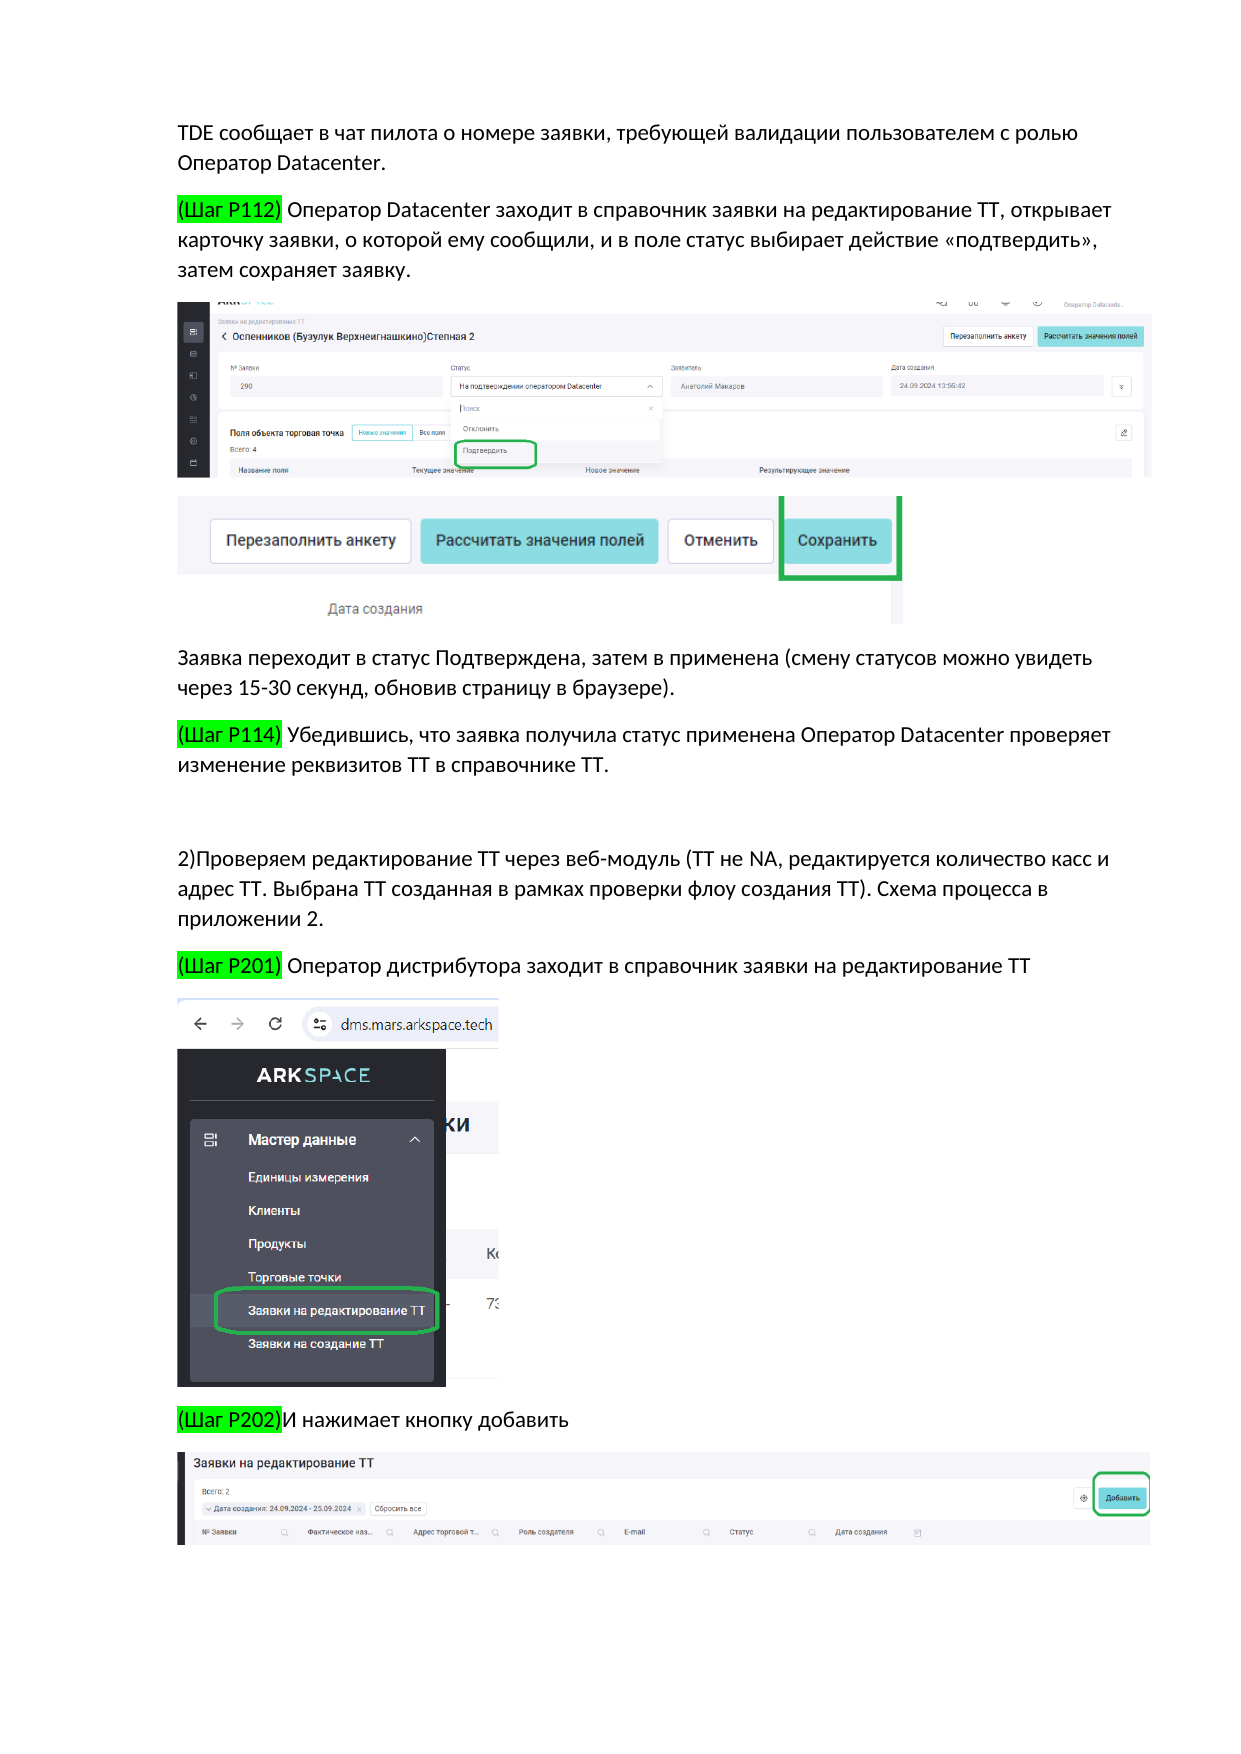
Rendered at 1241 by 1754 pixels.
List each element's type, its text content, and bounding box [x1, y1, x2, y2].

picture [177, 302, 1152, 478]
picture [177, 998, 499, 1387]
text (Шаг Р201) Оператор дистрибутора заходит в справочник заявки на редактирование ТТ [282, 951, 1152, 979]
text Заявка переходит в статус Подтверждена, затем в применена (смену статусов можно увидеть через 15-30 секунд, обновив страницу в браузере). [177, 643, 1152, 701]
text (Шаг Р112) Оператор Datacenter заходит в справочник заявки на редактирование ТТ, открывает карточку заявки, о которой ему сообщили, и в поле статус выбирает действие «подтвердить», затем сохраняет заявку. [177, 195, 1152, 284]
picture [177, 496, 909, 624]
text 2)Проверяем редактирование ТТ через веб-модуль (ТТ не NA, редактируется количество касс и адрес ТТ. Выбрана ТТ созданная в рамках проверки флоу создания ТТ). Схема процесса в приложении 2. [177, 844, 1152, 932]
text (Шаг Р114) Убедившись, что заявка получила статус применена Оператор Datacenter проверяет изменение реквизитов ТТ в справочнике ТТ. [177, 720, 1152, 778]
picture [177, 1452, 1150, 1545]
text (Шаг Р202)И нажимает кнопку добавить [282, 1406, 1152, 1433]
text TDE сообщает в чат пилота о номере заявки, требующей валидации пользователем с ролью Оператор Datacenter. [177, 118, 1152, 176]
